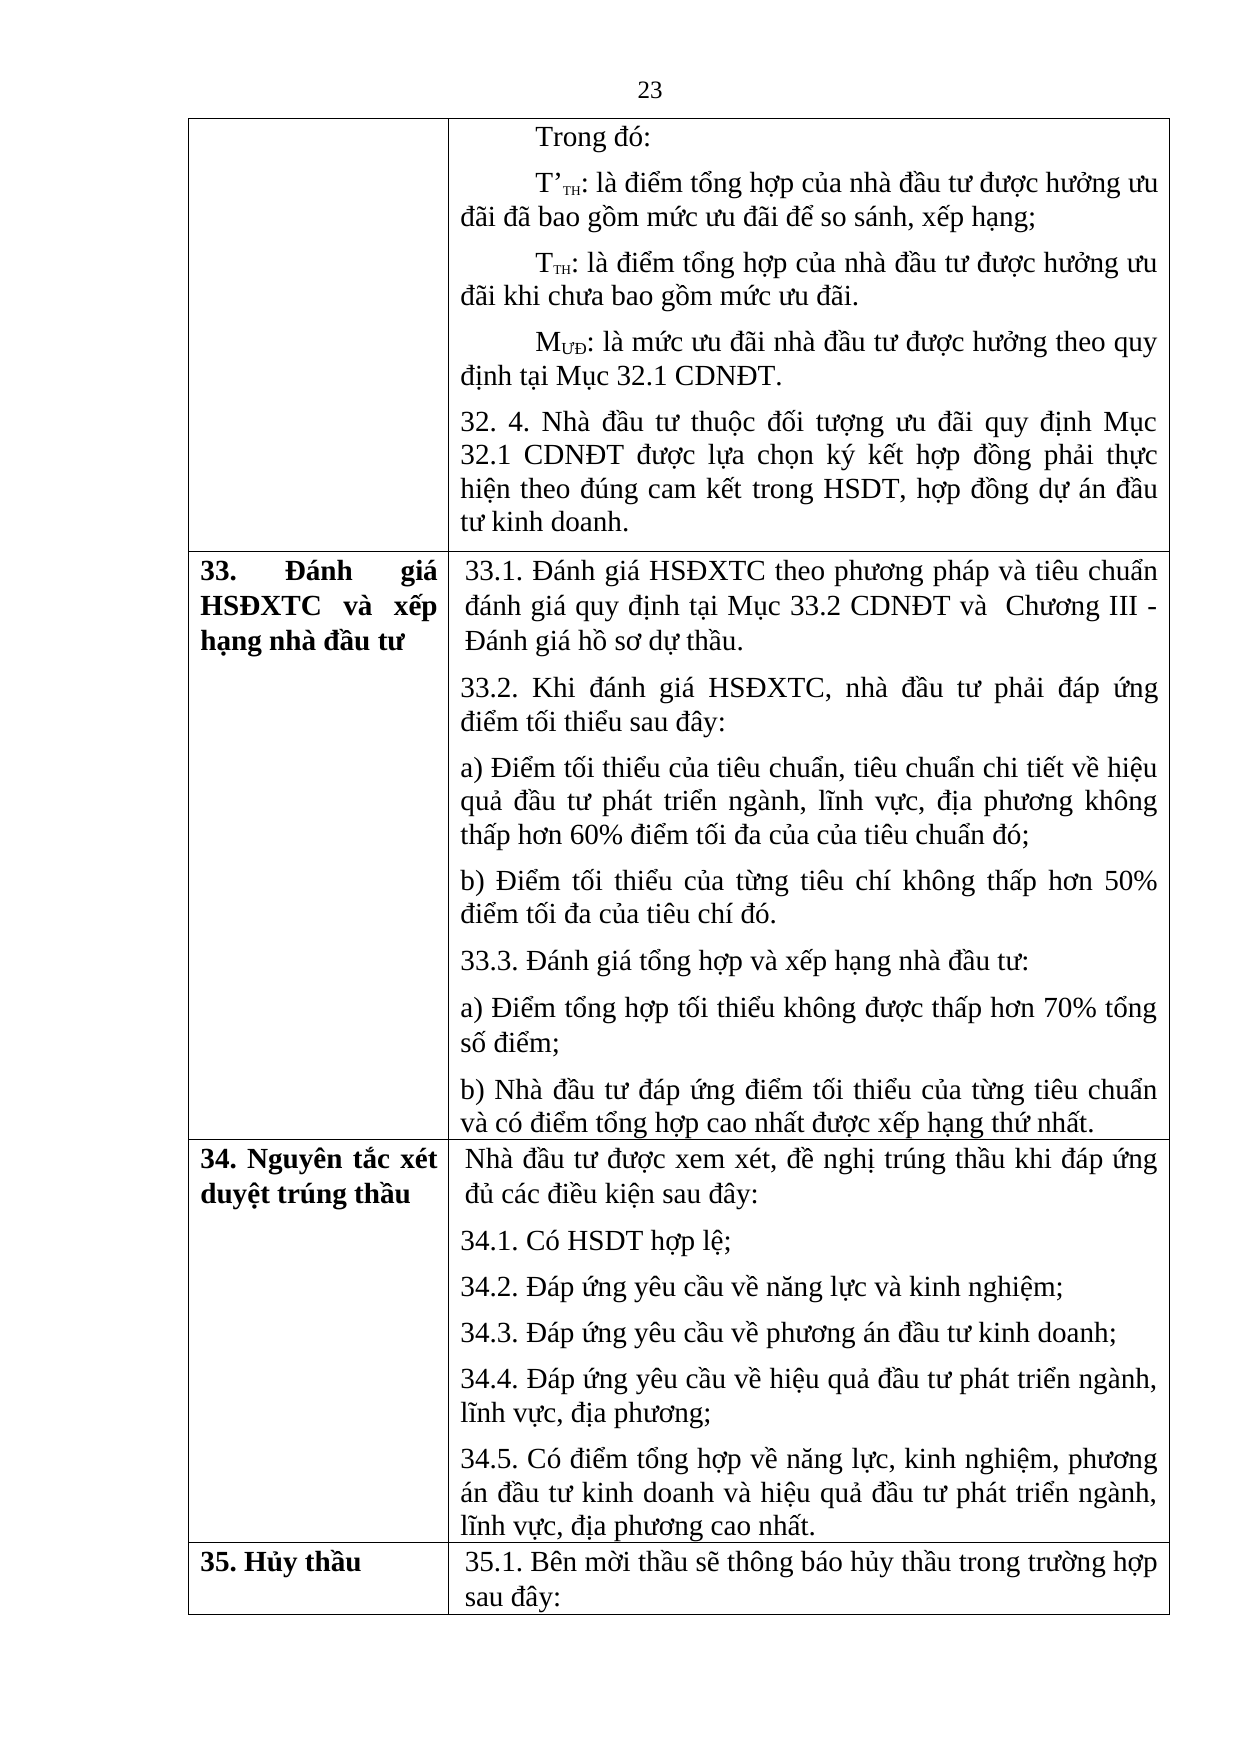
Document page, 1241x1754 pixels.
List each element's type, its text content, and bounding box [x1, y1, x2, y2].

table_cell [189, 119, 448, 551]
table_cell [449, 1543, 1169, 1614]
table_cell 33.1. Đánh giá HSĐXTC theo phương pháp và tiêu chuẩn đánh giá quy định tại Mục 33.2 CDNĐT và Chương III - Đánh giá hồ sơ dự thầu. 33.2. Khi đánh giá HSĐXTC, nhà đầu tư phải đáp ứng điểm tối thiểu sau đây: a) Điểm tối thiểu của tiêu chuẩn, tiêu chuẩn chi tiết về hiệu quả đầu tư phát triển ngành, lĩnh vực, địa phương không thấp hơn 60% điểm tối đa của của tiêu chuẩn đó; b) Điểm tối thiểu của từng tiêu chí không thấp hơn 50% điểm tối đa của tiêu chí đó. 33.3. Đánh giá tổng hợp và xếp hạng nhà đầu tư: a) Điểm tổng hợp tối thiểu không được thấp hơn 70% tổng số điểm; b) Nhà đầu tư đáp ứng điểm tối thiểu của từng tiêu chuẩn và có điểm tổng hợp cao nhất được xếp hạng thứ nhất. [449, 552, 1169, 1139]
table_cell Nhà đầu tư được xem xét, đề nghị trúng thầu khi đáp ứng đủ các điều kiện sau đây: 34.1. Có HSDT hợp lệ; 34.2. Đáp ứng yêu cầu về năng lực và kinh nghiệm; 34.3. Đáp ứng yêu cầu về phương án đầu tư kinh doanh; 34.4. Đáp ứng yêu cầu về hiệu quả đầu tư phát triển ngành, lĩnh vực, địa phương; 34.5. Có điểm tổng hợp về năng lực, kinh nghiệm, phương án đầu tư kinh doanh và hiệu quả đầu tư phát triển ngành, lĩnh vực, địa phương cao nhất. [449, 1140, 1169, 1542]
table_cell 35. Hủy thầu [189, 1543, 448, 1614]
table_cell 34. Nguyên tắc xét duyệt trúng thầu [189, 1140, 448, 1542]
table_cell 33. Đánh giá HSĐXTC và xếp hạng nhà đầu tư [189, 552, 448, 1139]
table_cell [449, 119, 1169, 551]
